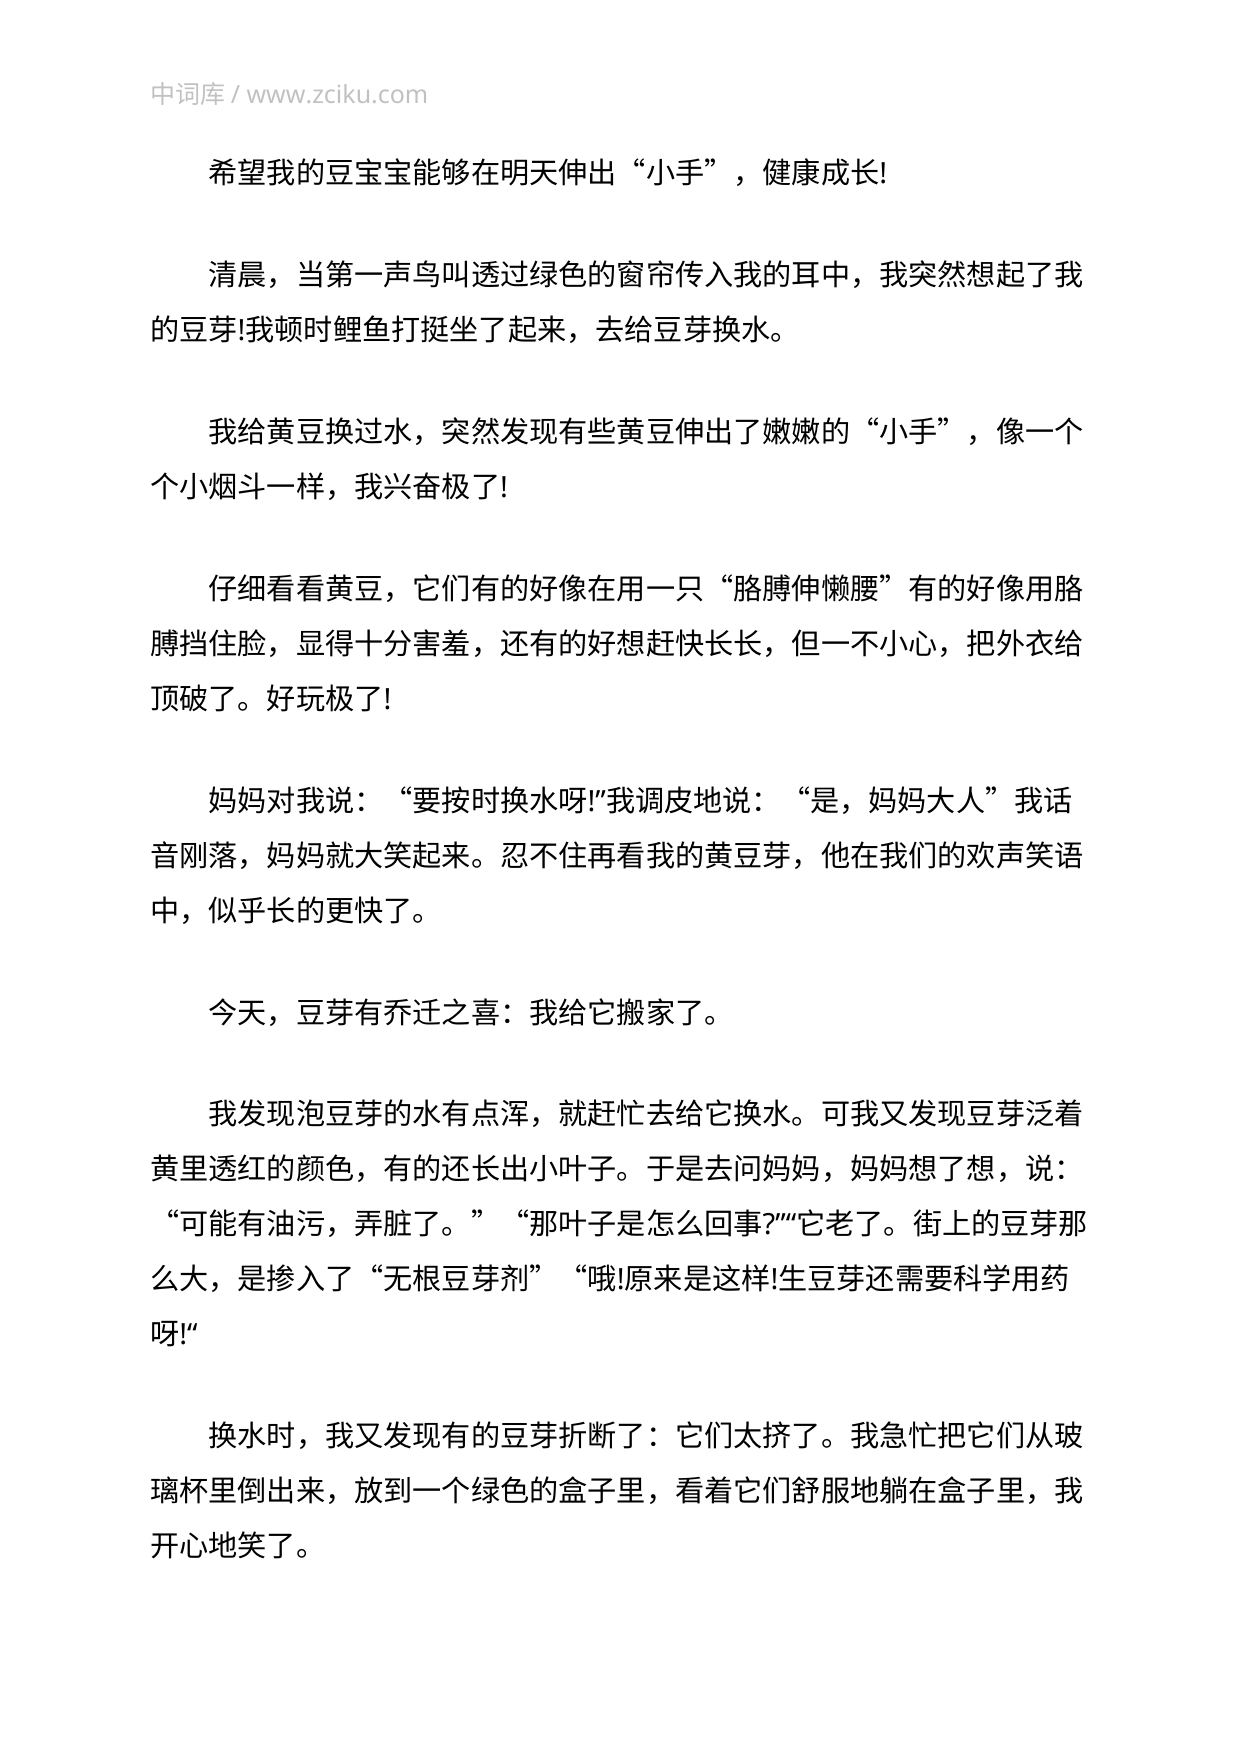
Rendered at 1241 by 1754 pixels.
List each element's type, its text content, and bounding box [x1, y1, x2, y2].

text 清晨，当第一声鸟叫透过绿色的窗帘传入我的耳中，我突然想起了我的豆芽!我顿时鲤鱼打挺坐了起来，去给豆芽换水。 [150, 252, 1090, 349]
text 今天，豆芽有乔迁之喜：我给它搬家了。 [150, 989, 1090, 1031]
text 我给黄豆换过水，突然发现有些黄豆伸出了嫩嫩的“小手”，像一个个小烟斗一样，我兴奋极了! [150, 409, 1090, 506]
text 我发现泡豆芽的水有点浑，就赶忙去给它换水。可我又发现豆芽泛着黄里透红的颜色，有的还长出小叶子。于是去问妈妈，妈妈想了想，说：“可能有油污，弄脏了。”“那叶子是怎么回事?”“它老了。街上的豆芽那么大，是掺入了“无根豆芽剂”“哦!原来是这样!生豆芽还需要科学用药呀!“ [150, 1091, 1090, 1353]
text 妈妈对我说：“要按时换水呀!”我调皮地说：“是，妈妈大人”我话音刚落，妈妈就大笑起来。忍不住再看我的黄豆芽，他在我们的欢声笑语中，似乎长的更快了。 [150, 777, 1090, 930]
text 仔细看看黄豆，它们有的好像在用一只“胳膊伸懒腰”有的好像用胳膊挡住脸，显得十分害羞，还有的好想赶快长长，但一不小心，把外衣给顶破了。好玩极了! [150, 566, 1090, 718]
text 换水时，我又发现有的豆芽折断了：它们太挤了。我急忙把它们从玻璃杯里倒出来，放到一个绿色的盒子里，看着它们舒服地躺在盒子里，我开心地笑了。 [150, 1413, 1090, 1565]
text 希望我的豆宝宝能够在明天伸出“小手”，健康成长! [150, 150, 1090, 192]
